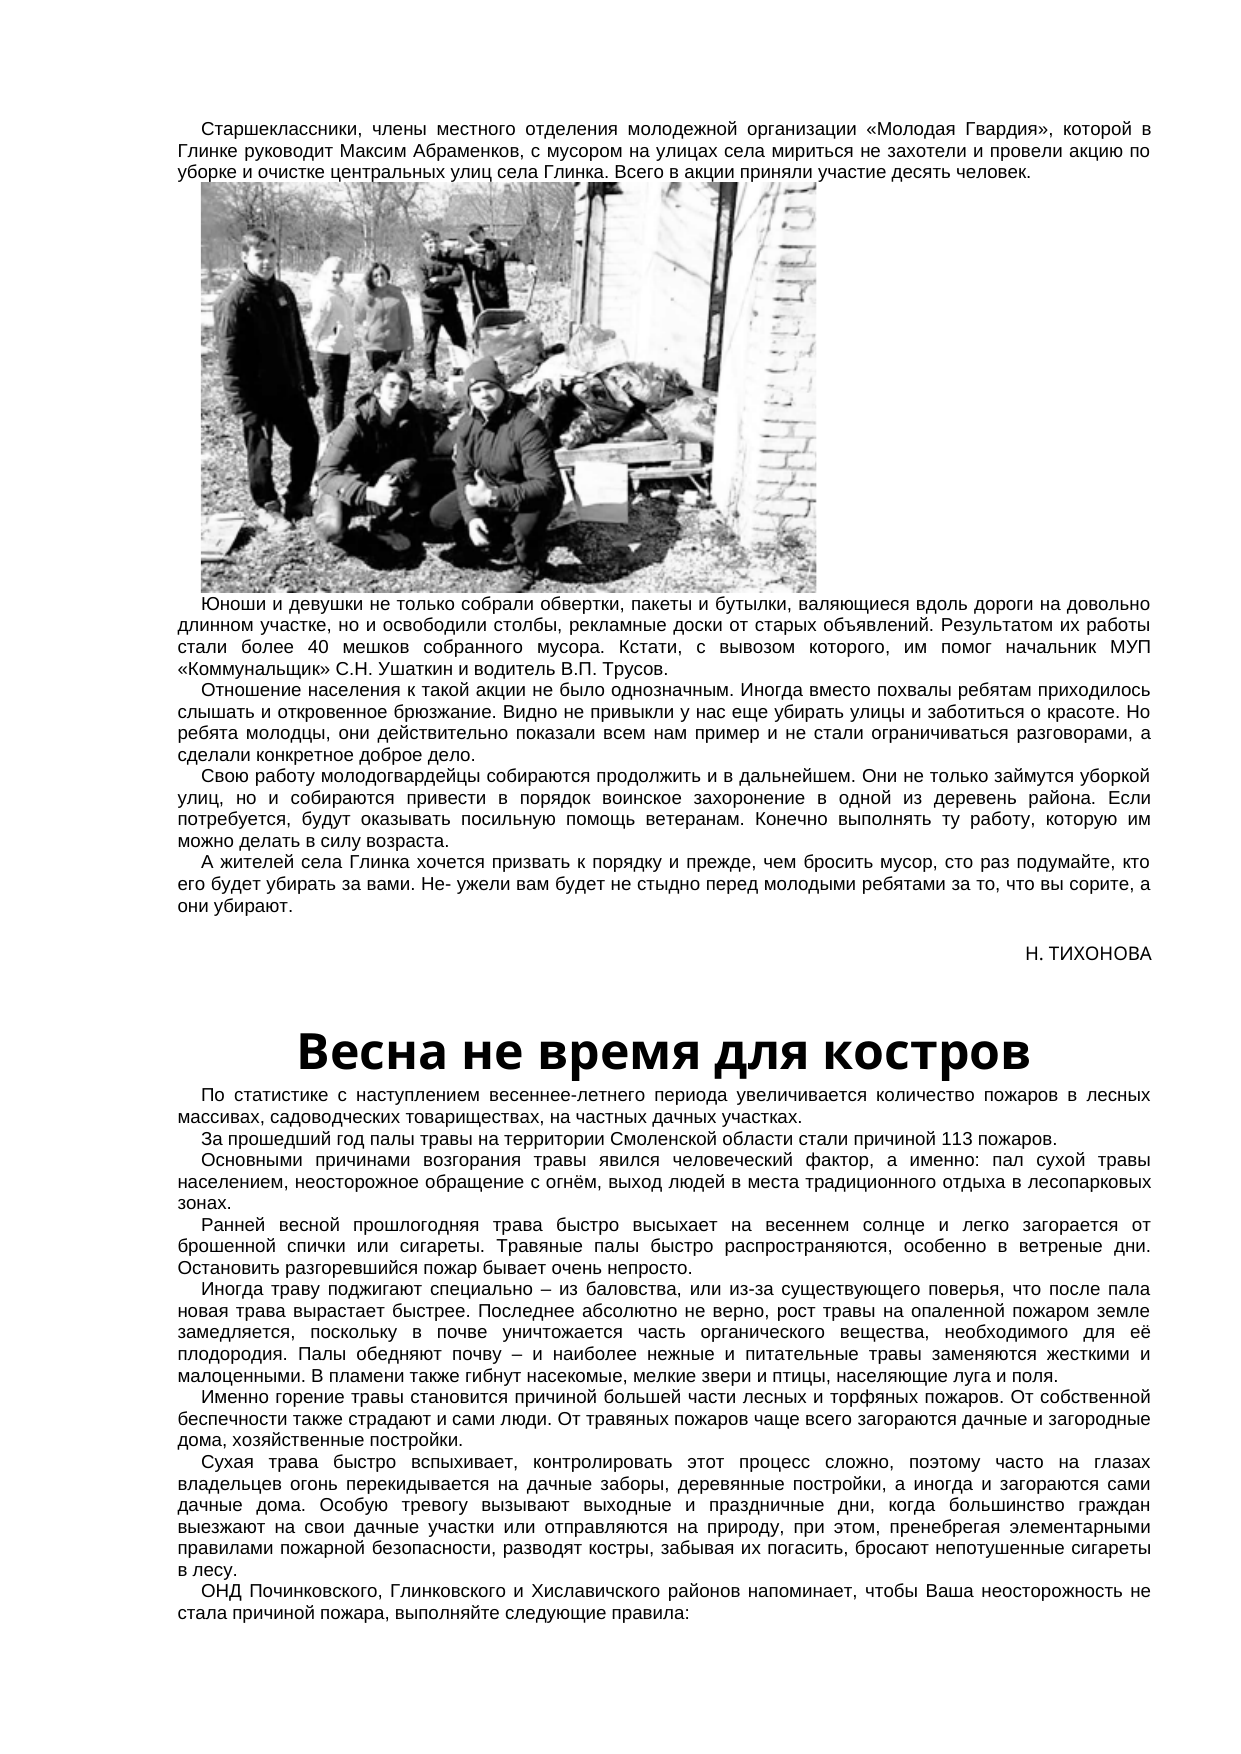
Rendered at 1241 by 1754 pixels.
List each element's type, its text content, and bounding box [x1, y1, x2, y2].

text Сухая трава быстро вспыхивает, контролировать этот процесс сложно, поэтому часто на глазах владельцев огонь перекидывается на дачные заборы, деревянные постройки, а иногда и загораются сами дачные дома. Особую тревогу вызывают выходные и праздничные дни, когда большинство граждан выезжают на свои дачные участки или отправляются на природу, при этом, пренебрегая элементарными правилами пожарной безопасности, разводят костры, забывая их погасить, бросают непотушенные сигареты в лесу. [177, 1451, 1152, 1580]
text По статистике с наступлением весеннее-летнего периода увеличивается количество пожаров в лесных массивах, садоводческих товариществах, на частных дачных участках. [177, 1084, 1152, 1127]
text За прошедший год палы травы на территории Смоленской области стали причиной 113 пожаров. [177, 1127, 1152, 1149]
text Свою работу молодогвардейцы собираются продолжить и в дальнейшем. Они не только займутся уборкой улиц, но и собираются привести в порядок воинское захоронение в одной из деревень района. Если потребуется, будут оказывать посильную помощь ветеранам. Конечно выполнять ту работу, которую им можно делать в силу возраста. [177, 765, 1152, 851]
text А жителей села Глинка хочется призвать к порядку и прежде, чем бросить мусор, сто раз подумайте, кто его будет убирать за вами. Не- ужели вам будет не стыдно перед молодыми ребятами за то, что вы сорите, а они убирают. [177, 851, 1152, 916]
text Отношение населения к такой акции не было однозначным. Иногда вместо похвалы ребятам приходилось слышать и откровенное брюзжание. Видно не привыкли у нас еще убирать улицы и заботиться о красоте. Но ребята молодцы, они действительно показали всем нам пример и не стали ограничиваться разговорами, а сделали конкретное доброе дело. [177, 679, 1152, 765]
text Н. ТИХОНОВА [177, 916, 1152, 966]
text Весна не время для костров [177, 1016, 1152, 1084]
text Ранней весной прошлогодняя трава быстро высыхает на весеннем солнце и легко загорается от брошенной спички или сигареты. Травяные палы быстро распространяются, особенно в ветреные дни. Остановить разгоревшийся пожар бывает очень непросто. [177, 1213, 1152, 1278]
text ОНД Починковского, Глинковского и Хиславичского районов напоминает, чтобы Ваша неосторожность не стала причиной пожара, выполняйте следующие правила: [177, 1580, 1152, 1623]
picture [200, 182, 817, 593]
text Юноши и девушки не только собрали обвертки, пакеты и бутылки, валяющиеся вдоль дороги на довольно длинном участке, но и освободили столбы, рекламные доски от старых объявлений. Результатом их работы стали более 40 мешков собранного мусора. Кстати, с вывозом которого, им помог начальник МУП «Коммунальщик» С.Н. Ушаткин и водитель В.П. Трусов. [177, 593, 1152, 679]
text Старшеклассники, члены местного отделения молодежной организации «Молодая Гвардия», которой в Глинке руководит Максим Абраменков, с мусором на улицах села мириться не захотели и провели акцию по уборке и очистке центральных улиц села Глинка. Всего в акции приняли участие десять человек. [177, 118, 1152, 183]
text Именно горение травы становится причиной большей части лесных и торфяных пожаров. От собственной беспечности также страдают и сами люди. От травяных пожаров чаще всего загораются дачные и загородные дома, хозяйственные постройки. [177, 1386, 1152, 1451]
text Основными причинами возгорания травы явился человеческий фактор, а именно: пал сухой травы населением, неосторожное обращение с огнём, выход людей в места традиционного отдыха в лесопарковых зонах. [177, 1149, 1152, 1213]
text Иногда траву поджигают специально – из баловства, или из-за существующего поверья, что после пала новая трава вырастает быстрее. Последнее абсолютно не верно, рост травы на опаленной пожаром земле замедляется, поскольку в почве уничтожается часть органического вещества, необходимого для её плодородия. Палы обедняют почву – и наиболее нежные и питательные травы заменяются жесткими и малоценными. В пламени также гибнут насекомые, мелкие звери и птицы, населяющие луга и поля. [177, 1278, 1152, 1386]
